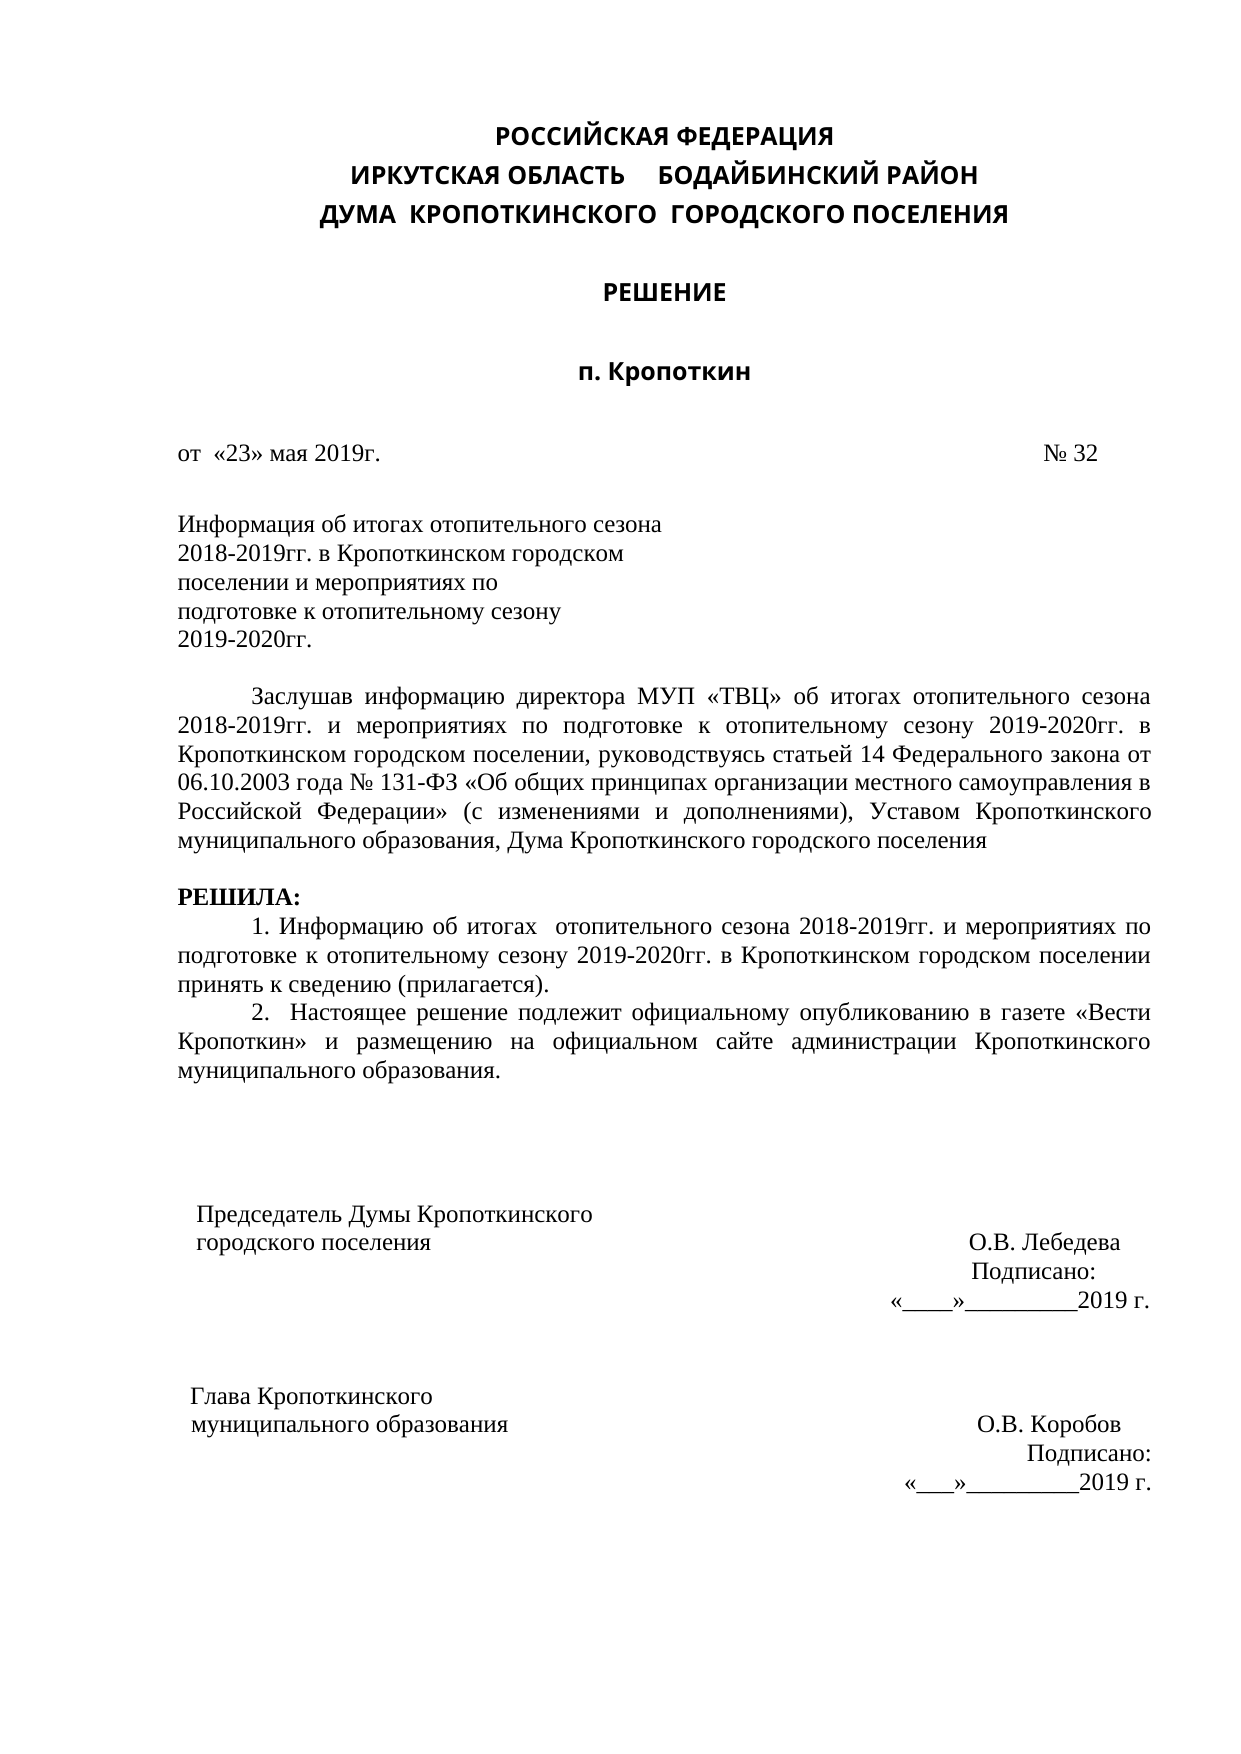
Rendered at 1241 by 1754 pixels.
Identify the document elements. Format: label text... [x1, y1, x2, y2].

text Подписано: [177, 1438, 1152, 1467]
text Глава Кропоткинского [177, 1381, 1152, 1409]
text РЕШИЛА: [177, 882, 1152, 911]
text п. Кропоткин [177, 353, 1152, 387]
text городского поселения О.В. Лебедева [177, 1227, 1152, 1256]
text «___»_________2019 г. [177, 1467, 1152, 1496]
text 2. Настоящее решение подлежит официальному опубликованию в газете «Вести Кропоткин» и размещению на официальном сайте администрации Кропоткинского муниципального образования. [177, 997, 1152, 1084]
text Заслушав информацию директора МУП «ТВЦ» об итогах отопительного сезона 2018-2019гг. и мероприятиях по подготовке к отопительному сезону 2019-2020гг. в Кропоткинском городском поселении, руководствуясь статьей 14 Федерального закона от 06.10.2003 года № 131-ФЗ «Об общих принципах организации местного самоуправления в Российской Федерации» (с изменениями и дополнениями), Уставом Кропоткинского муниципального образования, Дума Кропоткинского городского поселения [177, 681, 1152, 854]
text ДУМА КРОПОТКИНСКОГО ГОРОДСКОГО ПОСЕЛЕНИЯ [177, 196, 1152, 231]
text ИРКУТСКАЯ ОБЛАСТЬ БОДАЙБИНСКИЙ РАЙОН [177, 157, 1152, 191]
text РОССИЙСКАЯ ФЕДЕРАЦИЯ [177, 118, 1152, 152]
text 1. Информацию об итогах отопительного сезона 2018-2019гг. и мероприятиях по подготовке к отопительному сезону 2019-2020гг. в Кропоткинском городском поселении принять к сведению (прилагается). [177, 911, 1152, 997]
text Информация об итогах отопительного сезона [177, 509, 1152, 538]
text муниципального образования О.В. Коробов [177, 1409, 1152, 1438]
text Председатель Думы Кропоткинского [177, 1199, 1152, 1227]
text подготовке к отопительному сезону [177, 596, 1152, 624]
text поселении и мероприятиях по [177, 567, 1152, 596]
text «____»_________2019 г. [177, 1285, 1152, 1314]
text Подписано: [177, 1256, 1152, 1285]
text от «23» мая 2019г. № 32 [177, 438, 1152, 467]
text РЕШЕНИЕ [177, 275, 1152, 309]
text 2019-2020гг. [177, 624, 1152, 653]
text 2018-2019гг. в Кропоткинском городском [177, 538, 1152, 567]
